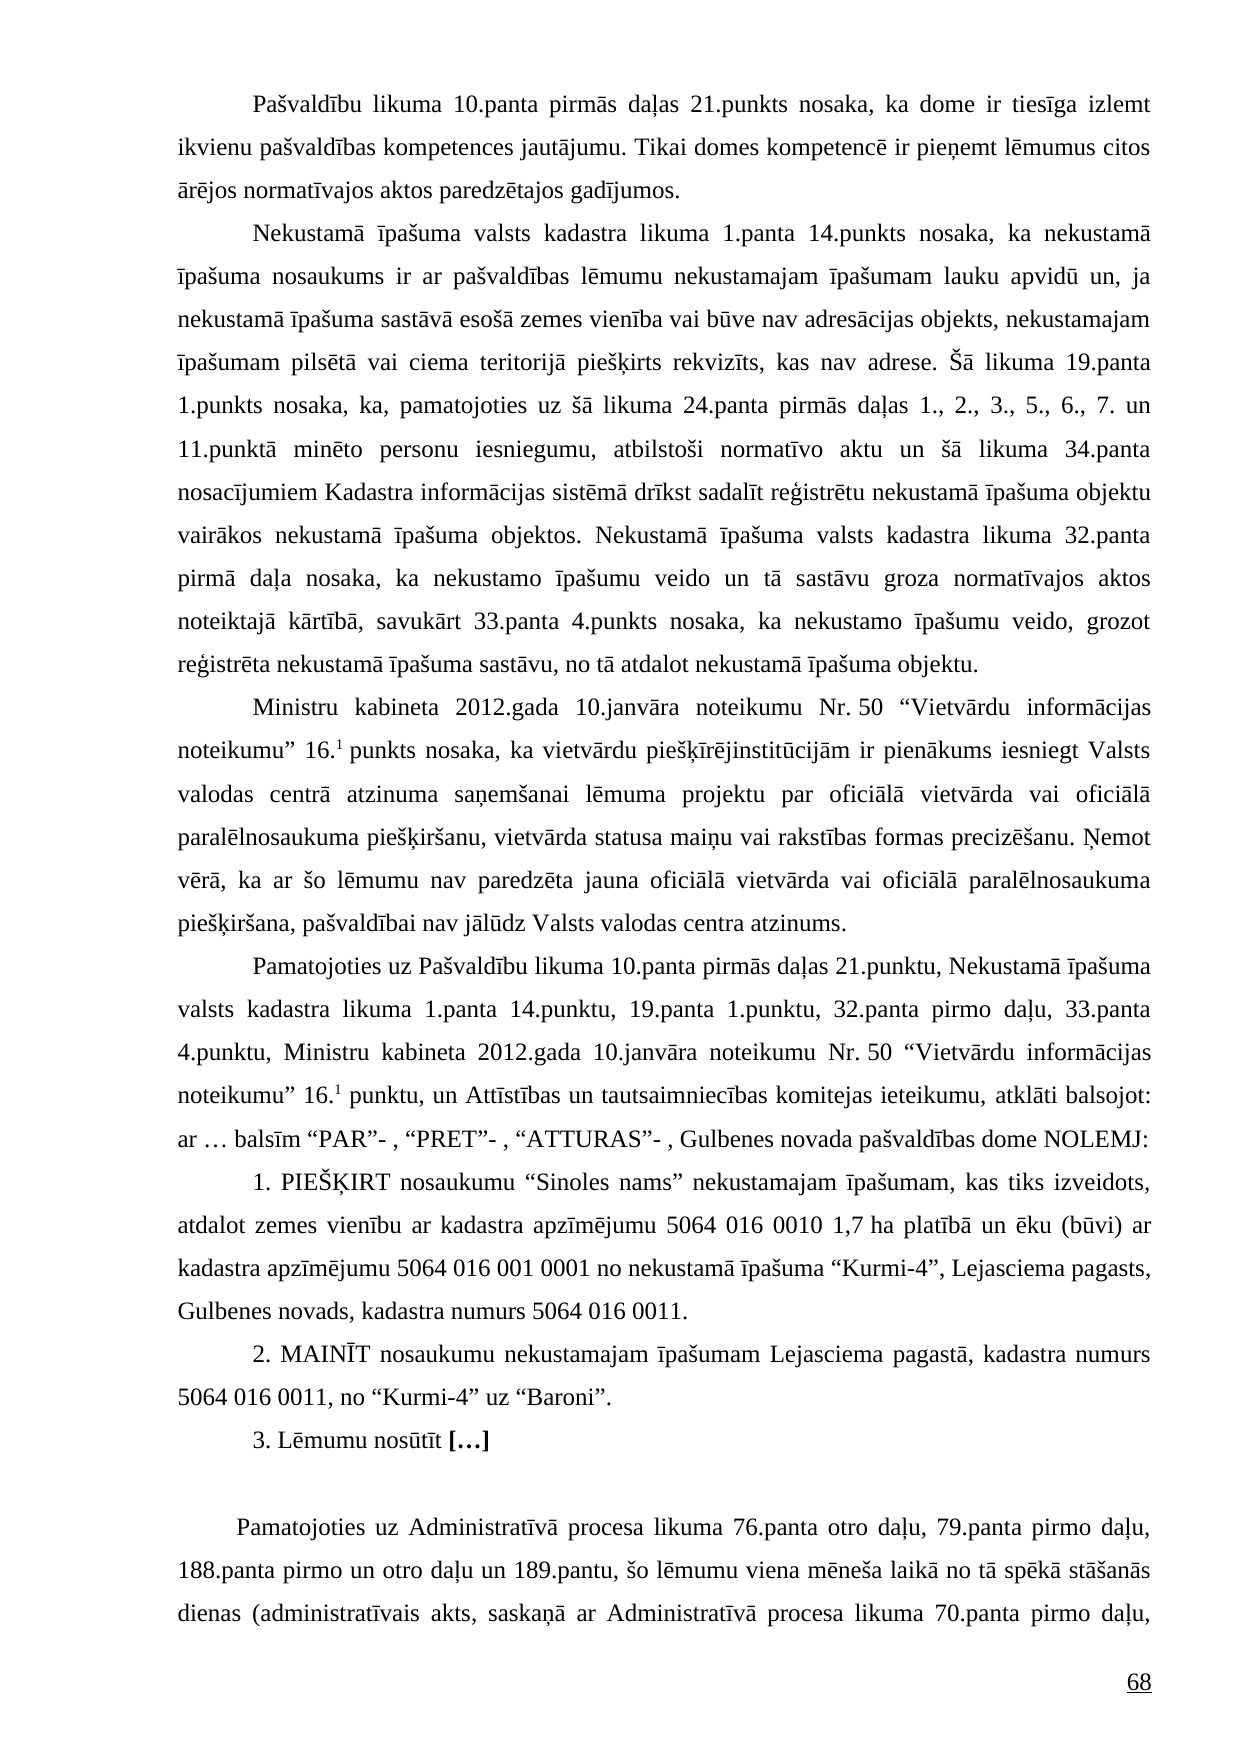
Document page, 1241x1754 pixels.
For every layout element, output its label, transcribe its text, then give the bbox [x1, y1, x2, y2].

text Pamatojoties uz Pašvaldību likuma 10.panta pirmās daļas 21.punktu, Nekustamā īpašuma valsts kadastra likuma 1.panta 14.punktu, 19.panta 1.punktu, 32.panta pirmo daļu, 33.panta 4.punktu, Ministru kabineta 2012.gada 10.janvāra noteikumu Nr. 50 “Vietvārdu informācijas noteikumu” 16.1 punktu, un Attīstības un tautsaimniecības komitejas ieteikumu, atklāti balsojot: ar … balsīm “PAR”- , “PRET”- , “ATTURAS”- , Gulbenes novada pašvaldības dome NOLEMJ: [177, 951, 1152, 1152]
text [177, 1512, 1152, 1627]
text 2. MAINĪT nosaukumu nekustamajam īpašumam Lejasciema pagastā, kadastra numurs 5064 016 0011, no “Kurmi-4” uz “Baroni”. [177, 1339, 1152, 1411]
text 3. Lēmumu nosūtīt […] [177, 1426, 1152, 1454]
text Pašvaldību likuma 10.panta pirmās daļas 21.punkts nosaka, ka dome ir tiesīga izlemt ikvienu pašvaldības kompetences jautājumu. Tikai domes kompetencē ir pieņemt lēmumus citos ārējos normatīvajos aktos paredzētajos gadījumos. [177, 89, 1152, 204]
text 1. PIEŠĶIRT nosaukumu “Sinoles nams” nekustamajam īpašumam, kas tiks izveidots, atdalot zemes vienību ar kadastra apzīmējumu 5064 016 0010 1,7 ha platībā un ēku (būvi) ar kadastra apzīmējumu 5064 016 001 0001 no nekustamā īpašuma “Kurmi-4”, Lejasciema pagasts, Gulbenes novads, kadastra numurs 5064 016 0011. [177, 1167, 1152, 1325]
text Nekustamā īpašuma valsts kadastra likuma 1.panta 14.punkts nosaka, ka nekustamā īpašuma nosaukums ir ar pašvaldības lēmumu nekustamajam īpašumam lauku apvidū un, ja nekustamā īpašuma sastāvā esošā zemes vienība vai būve nav adresācijas objekts, nekustamajam īpašumam pilsētā vai ciema teritorijā piešķirts rekvizīts, kas nav adrese. Šā likuma 19.panta 1.punkts nosaka, ka, pamatojoties uz šā likuma 24.panta pirmās daļas 1., 2., 3., 5., 6., 7. un 11.punktā minēto personu iesniegumu, atbilstoši normatīvo aktu un šā likuma 34.panta nosacījumiem Kadastra informācijas sistēmā drīkst sadalīt reģistrētu nekustamā īpašuma objektu vairākos nekustamā īpašuma objektos. Nekustamā īpašuma valsts kadastra likuma 32.panta pirmā daļa nosaka, ka nekustamo īpašumu veido un tā sastāvu groza normatīvajos aktos noteiktajā kārtībā, savukārt 33.panta 4.punkts nosaka, ka nekustamo īpašumu veido, grozot reģistrēta nekustamā īpašuma sastāvu, no tā atdalot nekustamā īpašuma objektu. [177, 218, 1152, 678]
text Ministru kabineta 2012.gada 10.janvāra noteikumu Nr. 50 “Vietvārdu informācijas noteikumu” 16.1 punkts nosaka, ka vietvārdu piešķīrējinstitūcijām ir pienākums iesniegt Valsts valodas centrā atzinuma saņemšanai lēmuma projektu par oficiālā vietvārda vai oficiālā paralēlnosaukuma piešķiršanu, vietvārda statusa maiņu vai rakstības formas precizēšanu. Ņemot vērā, ka ar šo lēmumu nav paredzēta jauna oficiālā vietvārda vai oficiālā paralēlnosaukuma piešķiršana, pašvaldībai nav jālūdz Valsts valodas centra atzinums. [177, 692, 1152, 937]
